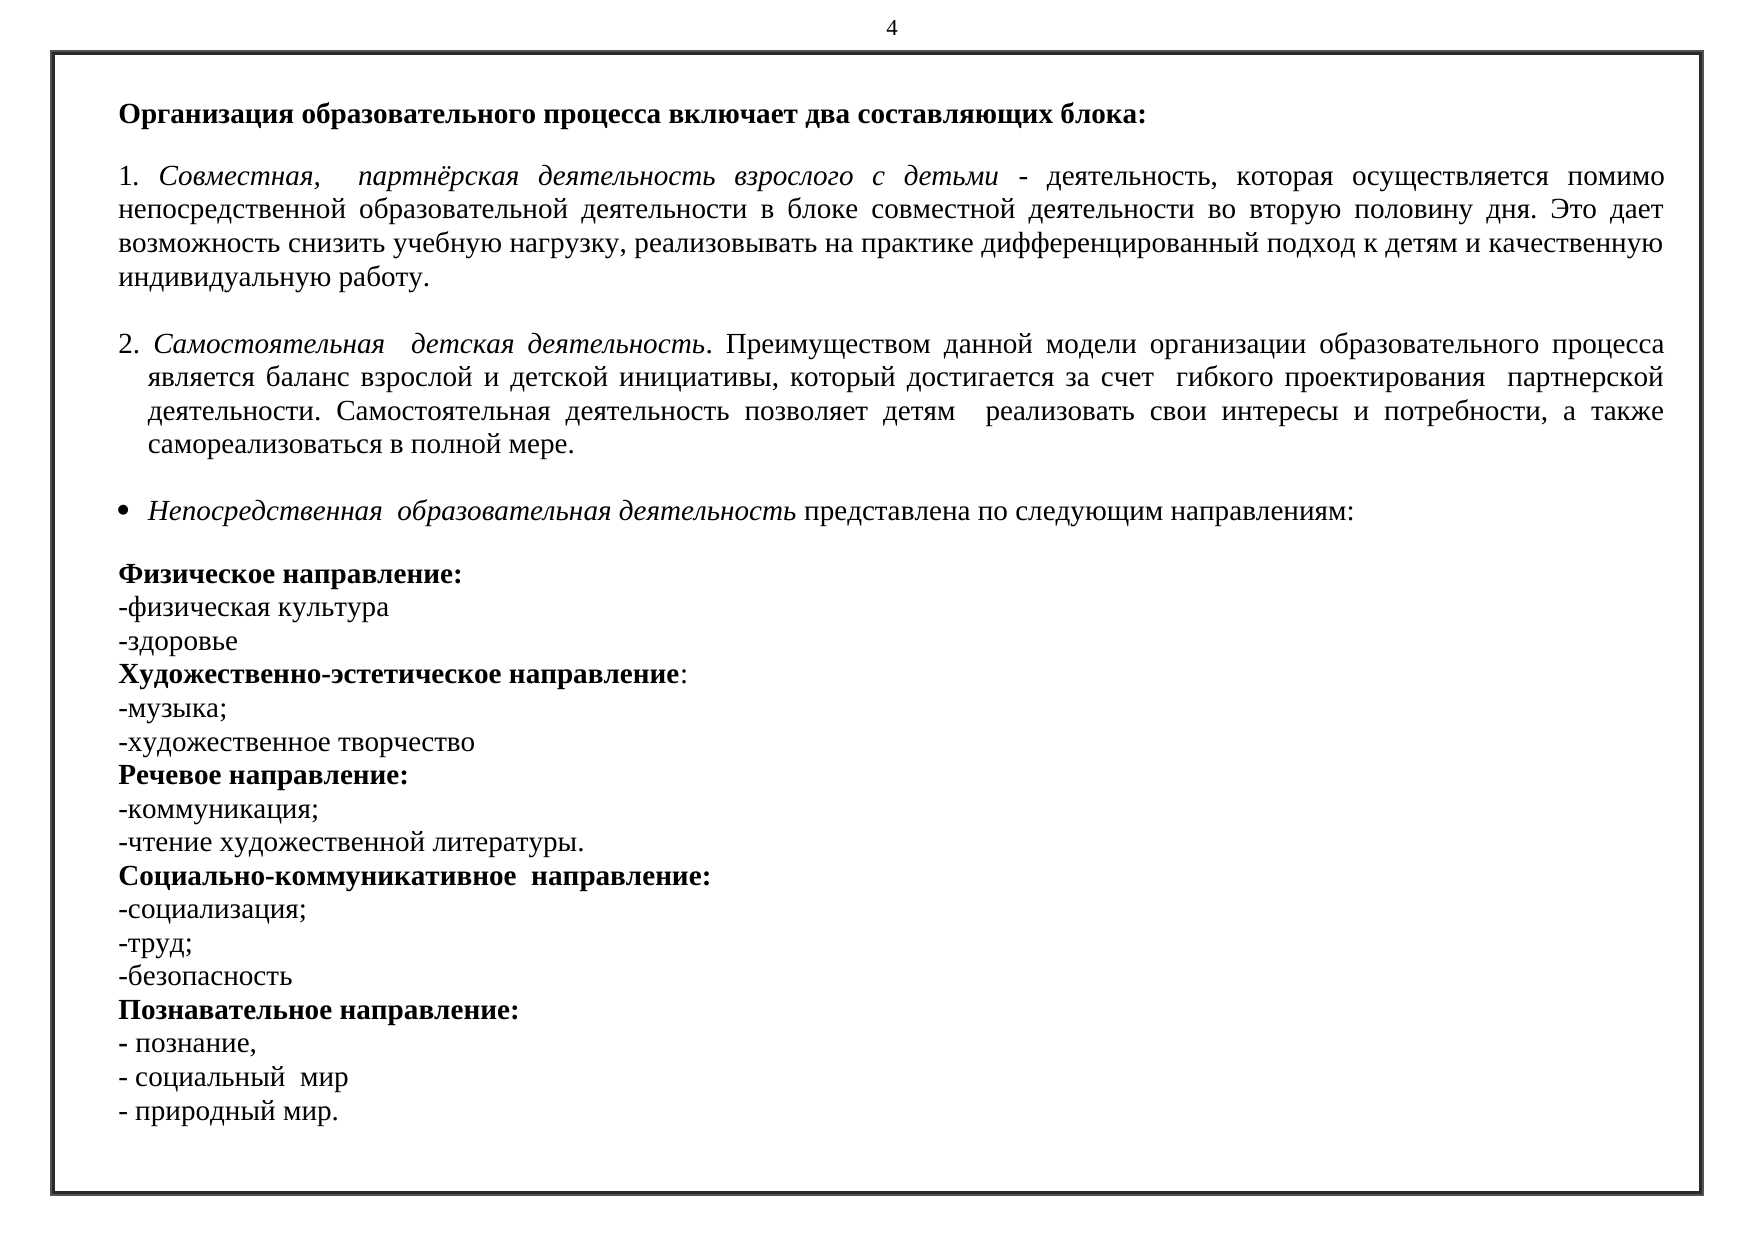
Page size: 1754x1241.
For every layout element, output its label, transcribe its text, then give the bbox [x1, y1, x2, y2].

text - познание, [118, 1026, 1665, 1059]
text -здоровье [118, 623, 1665, 657]
text Организация образовательного процесса включает два составляющих блока: [118, 96, 1665, 129]
text -безопасность [118, 958, 1665, 992]
list Непосредственная образовательная деятельность представлена по следующим направлениям: [118, 493, 1665, 527]
text - природный мир. [118, 1093, 1665, 1126]
text -чтение художественной литературы. [118, 824, 1665, 858]
text -социализация; [118, 891, 1665, 925]
text Социально-коммуникативное направление: [118, 858, 1665, 891]
text -художественное творчество [118, 724, 1665, 757]
text - социальный мир [118, 1059, 1665, 1093]
text 2. Самостоятельная детская деятельность. Преимуществом данной модели организации образовательного процесса является баланс взрослой и детской инициативы, который достигается за счет гибкого проектирования партнерской деятельности. Самостоятельная деятельность позволяет детям реализовать свои интересы и потребности, а также самореализоваться в полной мере. [118, 326, 1665, 460]
text Художественно-эстетическое направление: [118, 657, 1665, 690]
text Познавательное направление: [118, 992, 1665, 1026]
text -физическая культура [118, 589, 1665, 623]
text -коммуникация; [118, 791, 1665, 824]
text 1. Совместная, партнёрская деятельность взрослого с детьми - деятельность, которая осуществляется помимо непосредственной образовательной деятельности в блоке совместной деятельности во вторую половину дня. Это дает возможность снизить учебную нагрузку, реализовывать на практике дифференцированный подход к детям и качественную индивидуальную работу. [118, 158, 1665, 292]
text -музыка; [118, 690, 1665, 724]
text Речевое направление: [118, 757, 1665, 791]
text Физическое направление: [118, 556, 1665, 589]
text -труд; [118, 925, 1665, 958]
